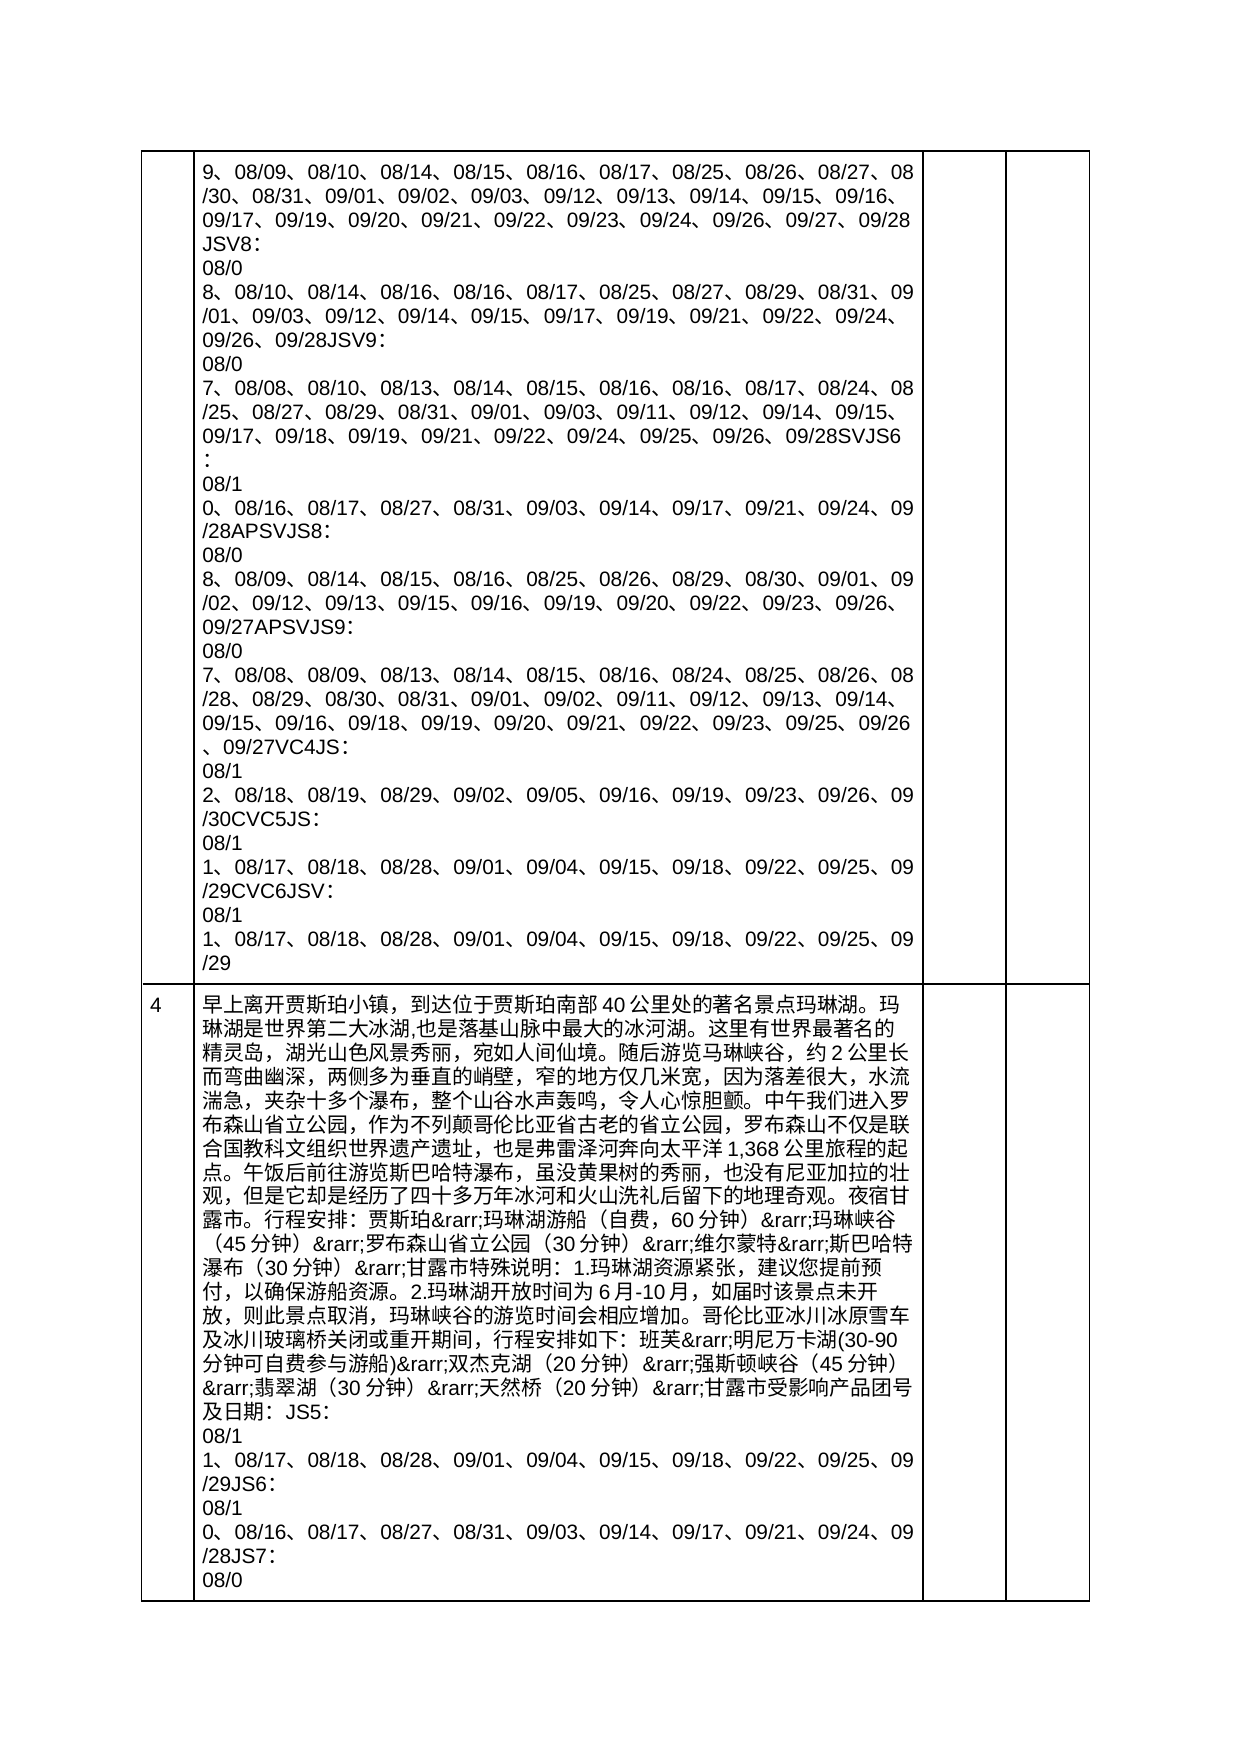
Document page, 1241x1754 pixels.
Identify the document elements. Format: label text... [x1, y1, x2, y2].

table_cell [924, 985, 1005, 1600]
table_cell 4 [142, 152, 193, 983]
table_cell [924, 152, 1005, 983]
table_cell [1007, 152, 1089, 983]
table_cell 4 [142, 984, 193, 1600]
table_cell [1007, 985, 1089, 1600]
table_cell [195, 152, 922, 983]
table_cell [195, 985, 922, 1600]
